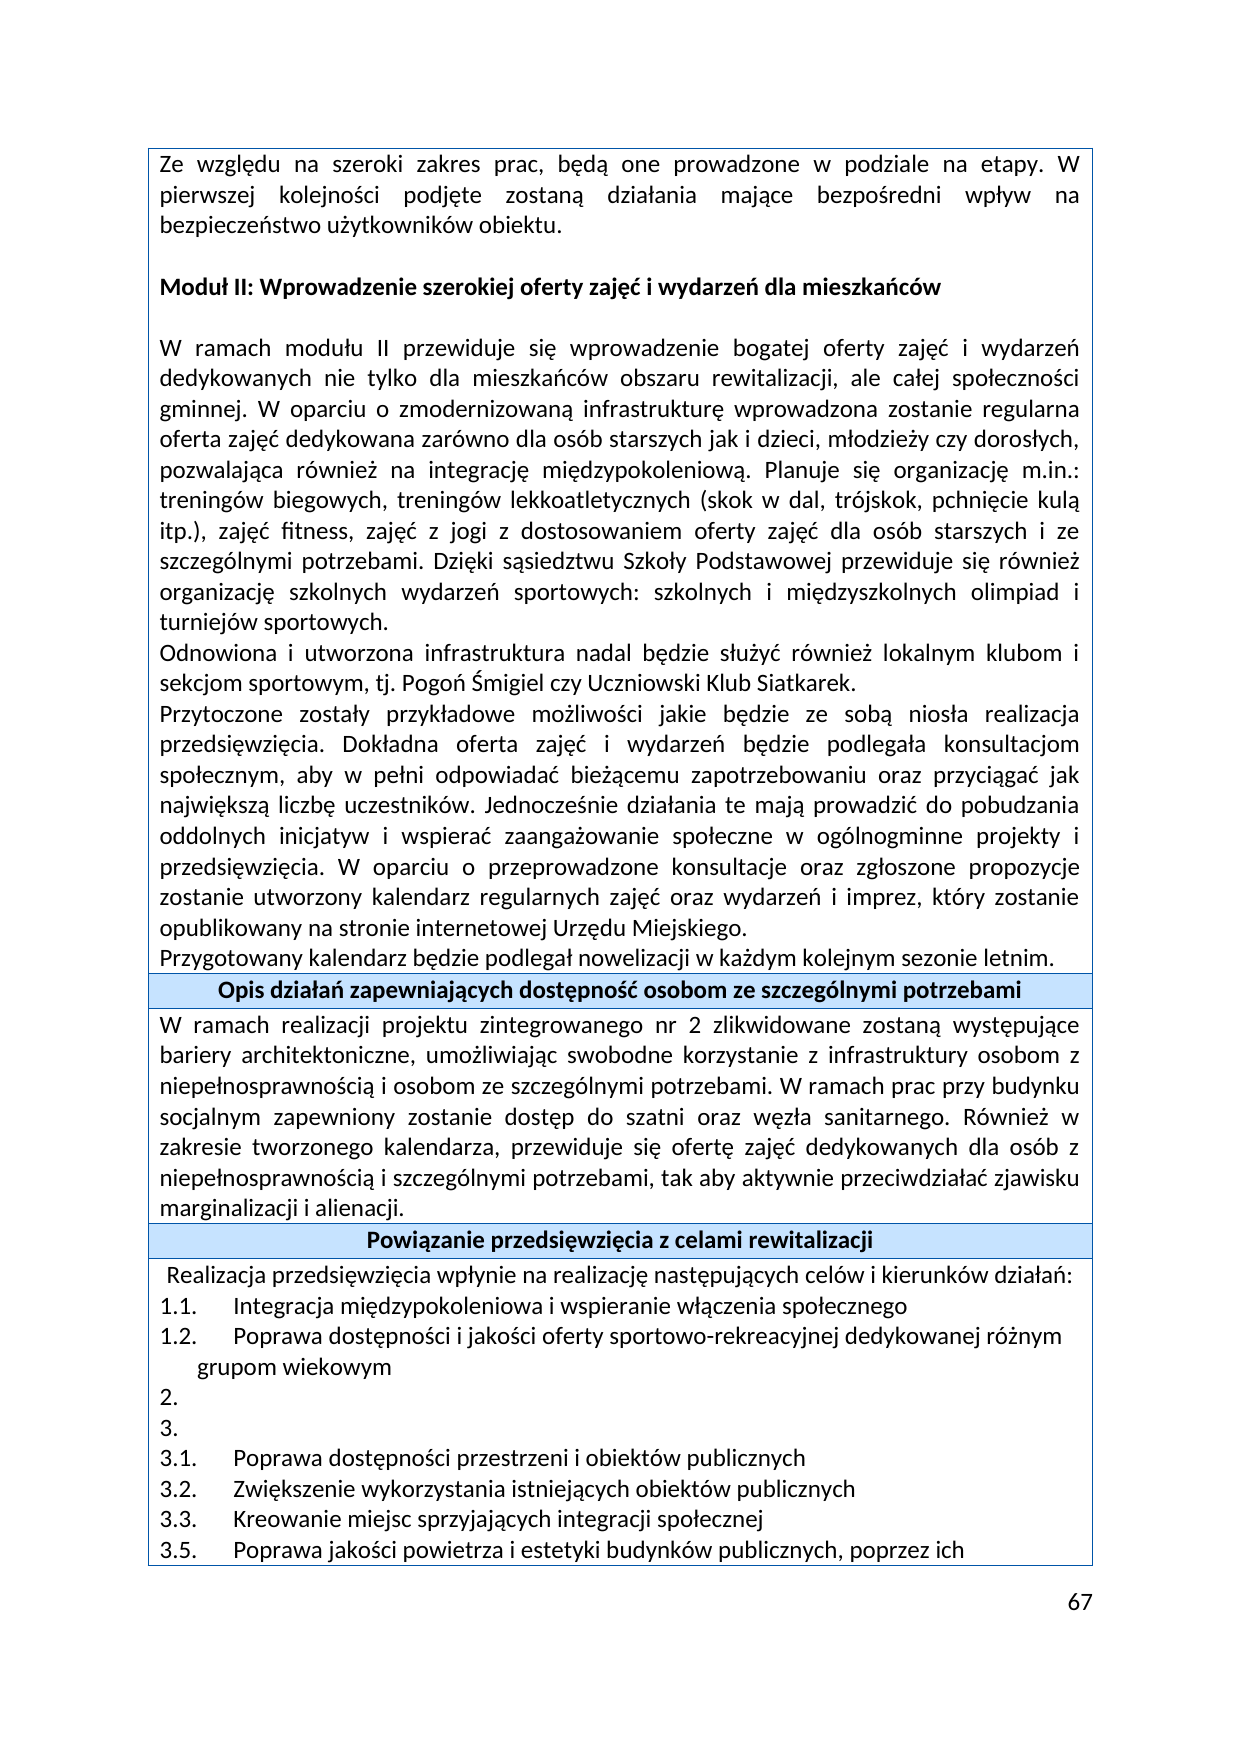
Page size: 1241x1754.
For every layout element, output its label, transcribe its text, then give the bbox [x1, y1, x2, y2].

table_cell Powiązanie przedsięwzięcia z celami rewitalizacji [149, 1224, 1092, 1258]
table_cell W ramach realizacji projektu zintegrowanego nr 2 zlikwidowane zostaną występujące bariery architektoniczne, umożliwiając swobodne korzystanie z infrastruktury osobom z niepełnosprawnością i osobom ze szczególnymi potrzebami. W ramach prac przy budynku socjalnym zapewniony zostanie dostęp do szatni oraz węzła sanitarnego. Również w zakresie tworzonego kalendarza, przewiduje się ofertę zajęć dedykowanych dla osób z niepełnosprawnością i szczególnymi potrzebami, tak aby aktywnie przeciwdziałać zjawisku marginalizacji i alienacji. [149, 1009, 1092, 1223]
table_cell Opis działań zapewniających dostępność osobom ze szczególnymi potrzebami [149, 974, 1092, 1008]
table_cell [149, 149, 1092, 973]
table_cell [149, 1259, 1092, 1564]
